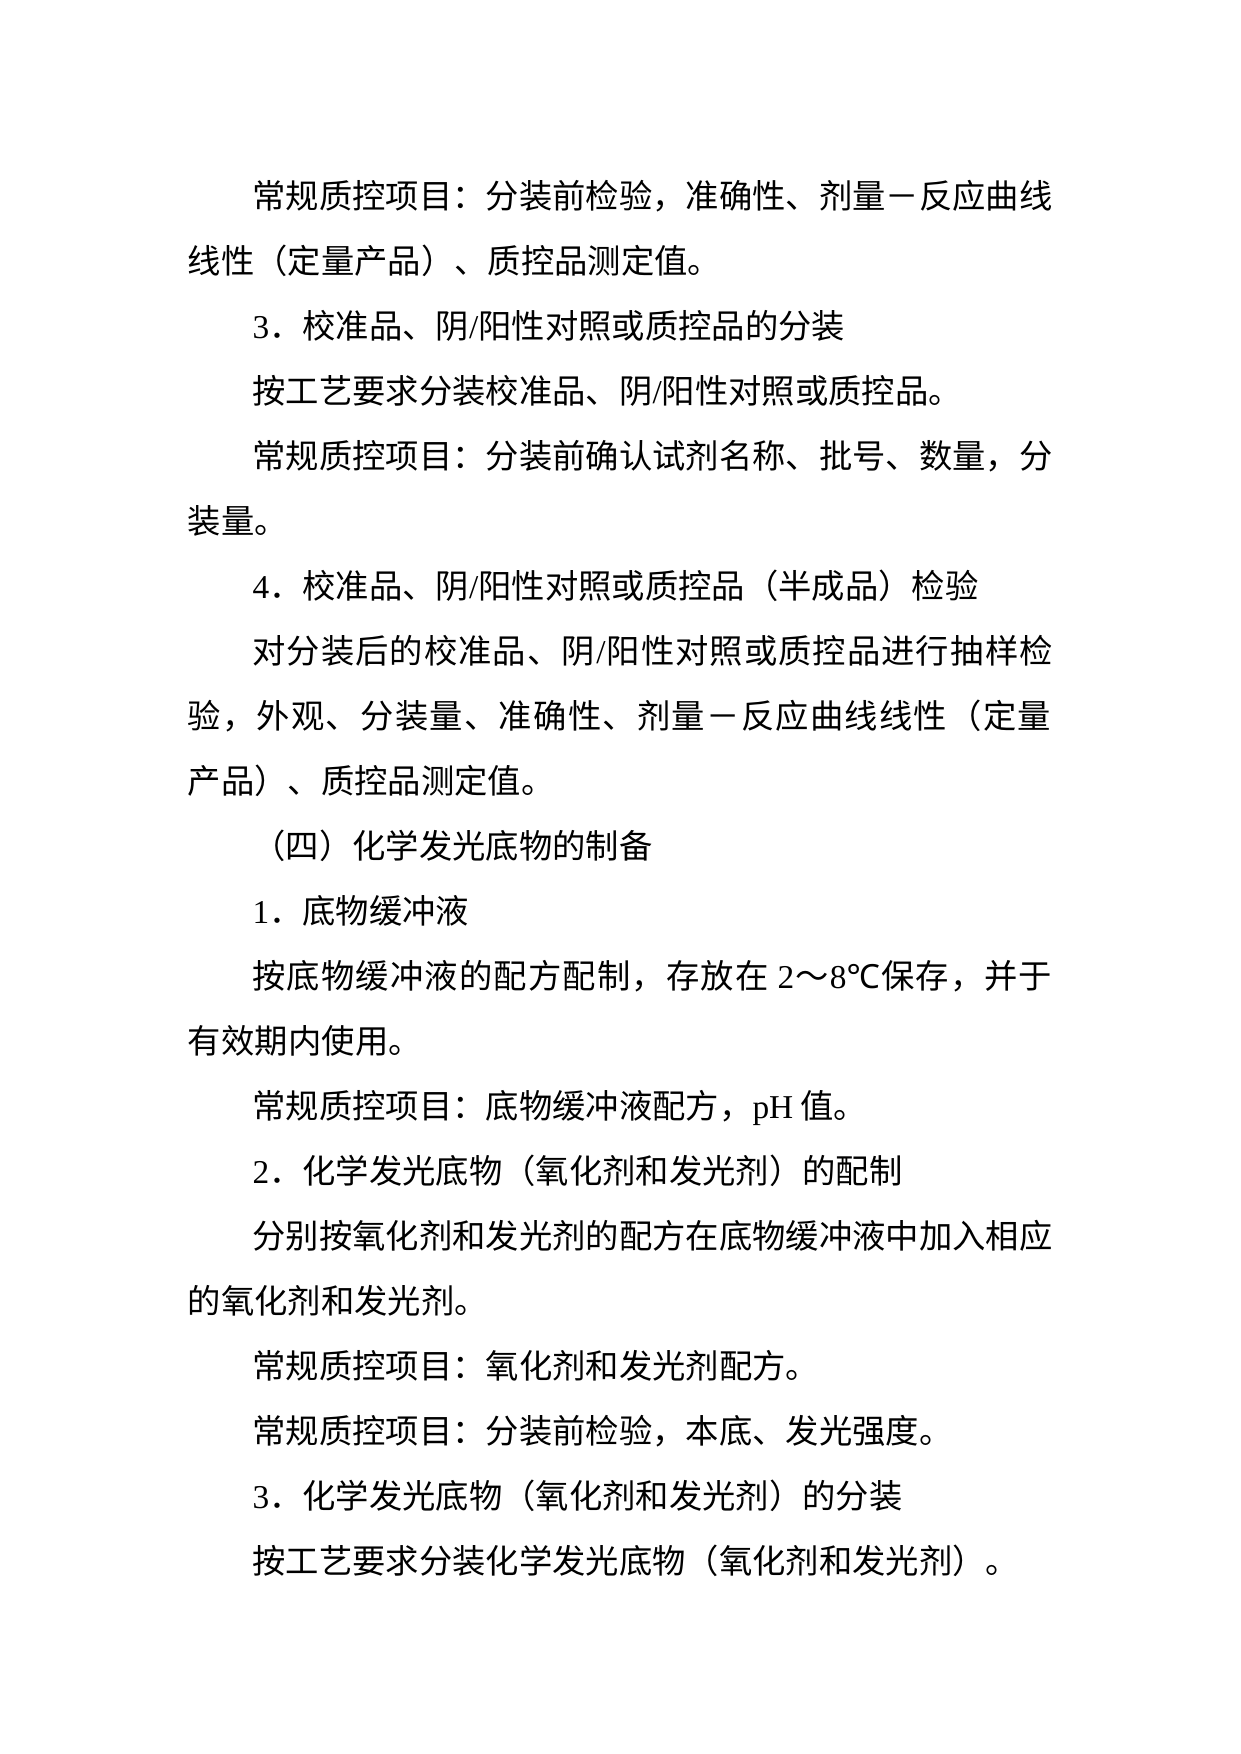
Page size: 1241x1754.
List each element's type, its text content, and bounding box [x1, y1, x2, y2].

text 3．化学发光底物（氧化剂和发光剂）的分装 [187, 1462, 1053, 1527]
text 常规质控项目：底物缓冲液配方，pH值。 [187, 1072, 1053, 1137]
text 常规质控项目：氧化剂和发光剂配方。 [187, 1332, 1053, 1397]
text 常规质控项目：分装前检验，准确性、剂量－反应曲线线性（定量产品）、质控品测定值。 [187, 162, 1053, 292]
text 3．校准品、阴/阳性对照或质控品的分装 [187, 292, 1053, 357]
text 4．校准品、阴/阳性对照或质控品（半成品）检验 [187, 552, 1053, 617]
text 常规质控项目：分装前检验，本底、发光强度。 [187, 1397, 1053, 1462]
text 1．底物缓冲液 [187, 877, 1053, 942]
text 分别按氧化剂和发光剂的配方在底物缓冲液中加入相应的氧化剂和发光剂。 [187, 1202, 1053, 1332]
text 对分装后的校准品、阴/阳性对照或质控品进行抽样检验，外观、分装量、准确性、剂量－反应曲线线性（定量产品）、质控品测定值。 [187, 617, 1053, 812]
text （四）化学发光底物的制备 [187, 812, 1053, 877]
text 按底物缓冲液的配方配制，存放在2～8℃保存，并于有效期内使用。 [187, 942, 1053, 1072]
text 常规质控项目：分装前确认试剂名称、批号、数量，分装量。 [187, 422, 1053, 552]
text 2．化学发光底物（氧化剂和发光剂）的配制 [187, 1137, 1053, 1202]
text 按工艺要求分装校准品、阴/阳性对照或质控品。 [187, 357, 1053, 422]
text 按工艺要求分装化学发光底物（氧化剂和发光剂）。 [187, 1527, 1053, 1592]
